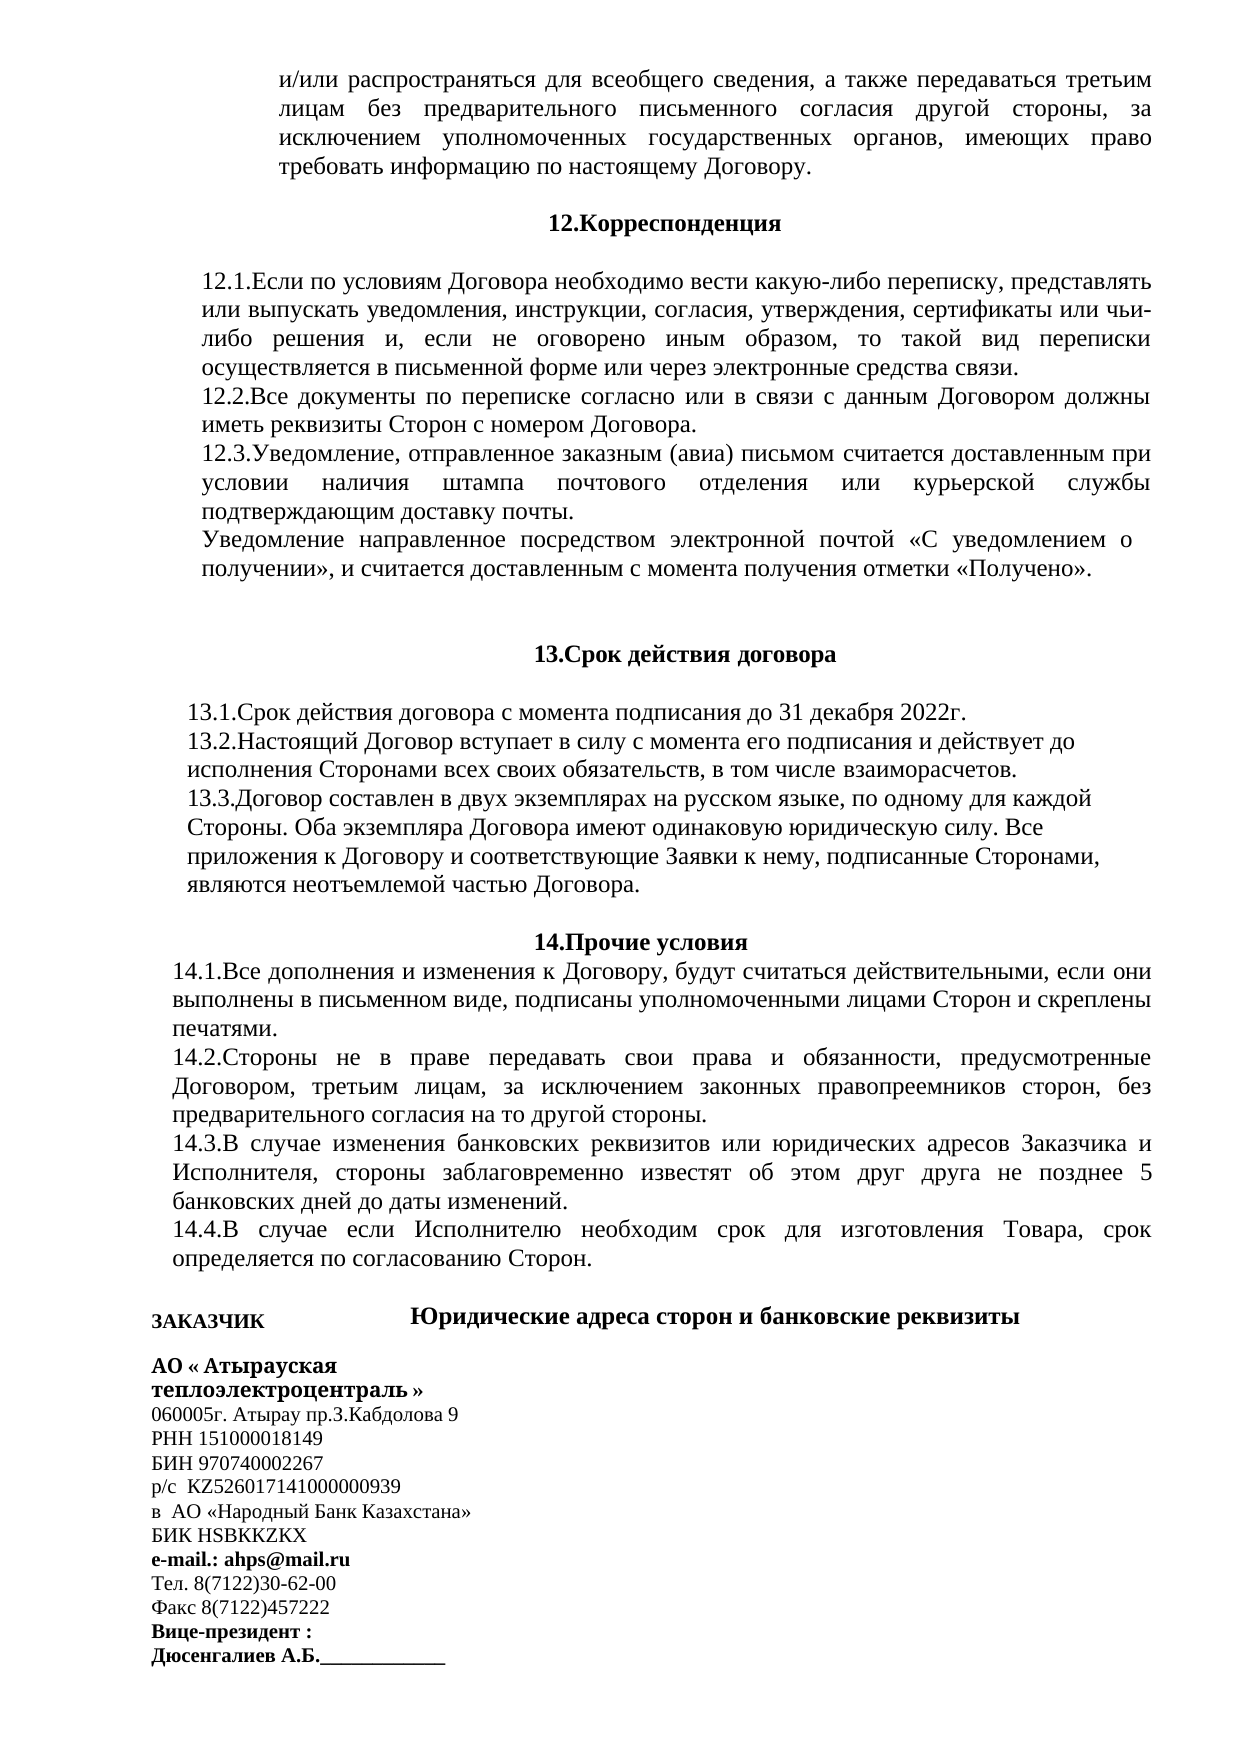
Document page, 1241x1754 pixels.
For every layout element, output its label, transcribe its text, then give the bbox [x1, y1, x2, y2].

text 12.2.Все документы по переписке согласно или в связи с данным Договором должны иметь реквизиты Сторон с номером Договора. [201, 381, 1151, 438]
text 13.1.Срок действия договора с момента подписания до 31 декабря 2022г. [187, 697, 1240, 726]
subtitle 14.Прочие условия [533, 927, 1240, 956]
subtitle 13.Срок действия договора [533, 639, 1240, 668]
text 14.4.В случае если Исполнителю необходим срок для изготовления Товара, срок определяется по согласованию Сторон. [172, 1214, 1152, 1272]
text 12.3.Уведомление, отправленное заказным (авиа) письмом считается доставленным при условии наличия штампа почтового отделения или курьерской службы подтверждающим доставку почты. [201, 438, 1151, 524]
text 14.2.Стороны не в праве передавать свои права и обязанности, предусмотренные Договором, третьим лицам, за исключением законных правопреемников сторон, без предварительного согласия на то другой стороны. [172, 1042, 1152, 1128]
subtitle 12.Корреспонденция [89, 208, 1240, 237]
text 14.3.В случае изменения банковских реквизитов или юридических адресов Заказчика и Исполнителя, стороны заблаговременно известят об этом друг друга не позднее 5 банковских дней до даты изменений. [172, 1128, 1153, 1214]
text 13.2.Настоящий Договор вступает в силу с момента его подписания и действует до исполнения Сторонами всех своих обязательств, в том числе взаиморасчетов. [187, 726, 1151, 783]
text Уведомление направленное посредством электронной почтой «С уведомлением о получении», и считается доставленным с момента получения отметки «Получено». [201, 524, 1133, 582]
text 14.1.Все дополнения и изменения к Договору, будут считаться действительными, если они выполнены в письменном виде, подписаны уполномоченными лицами Сторон и скреплены печатями. [172, 956, 1151, 1042]
text 13.3.Договор составлен в двух экземплярах на русском языке, по одному для каждой Стороны. Оба экземпляра Договора имеют одинаковую юридическую силу. Все приложения к Договору и соответствующие Заявки к нему, подписанные Сторонами, являются неотъемлемой частью Договора. [187, 783, 1151, 898]
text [222, 64, 1152, 179]
text 12.1.Если по условиям Договора необходимо вести какую-либо переписку, представлять или выпускать уведомления, инструкции, согласия, утверждения, сертификаты или чьи-либо решения и, если не оговорено иным образом, то такой вид переписки осуществляется в письменной форме или через электронные средства связи. [201, 266, 1152, 381]
subtitle Юридические адреса сторон и банковские реквизиты [410, 1301, 1240, 1329]
